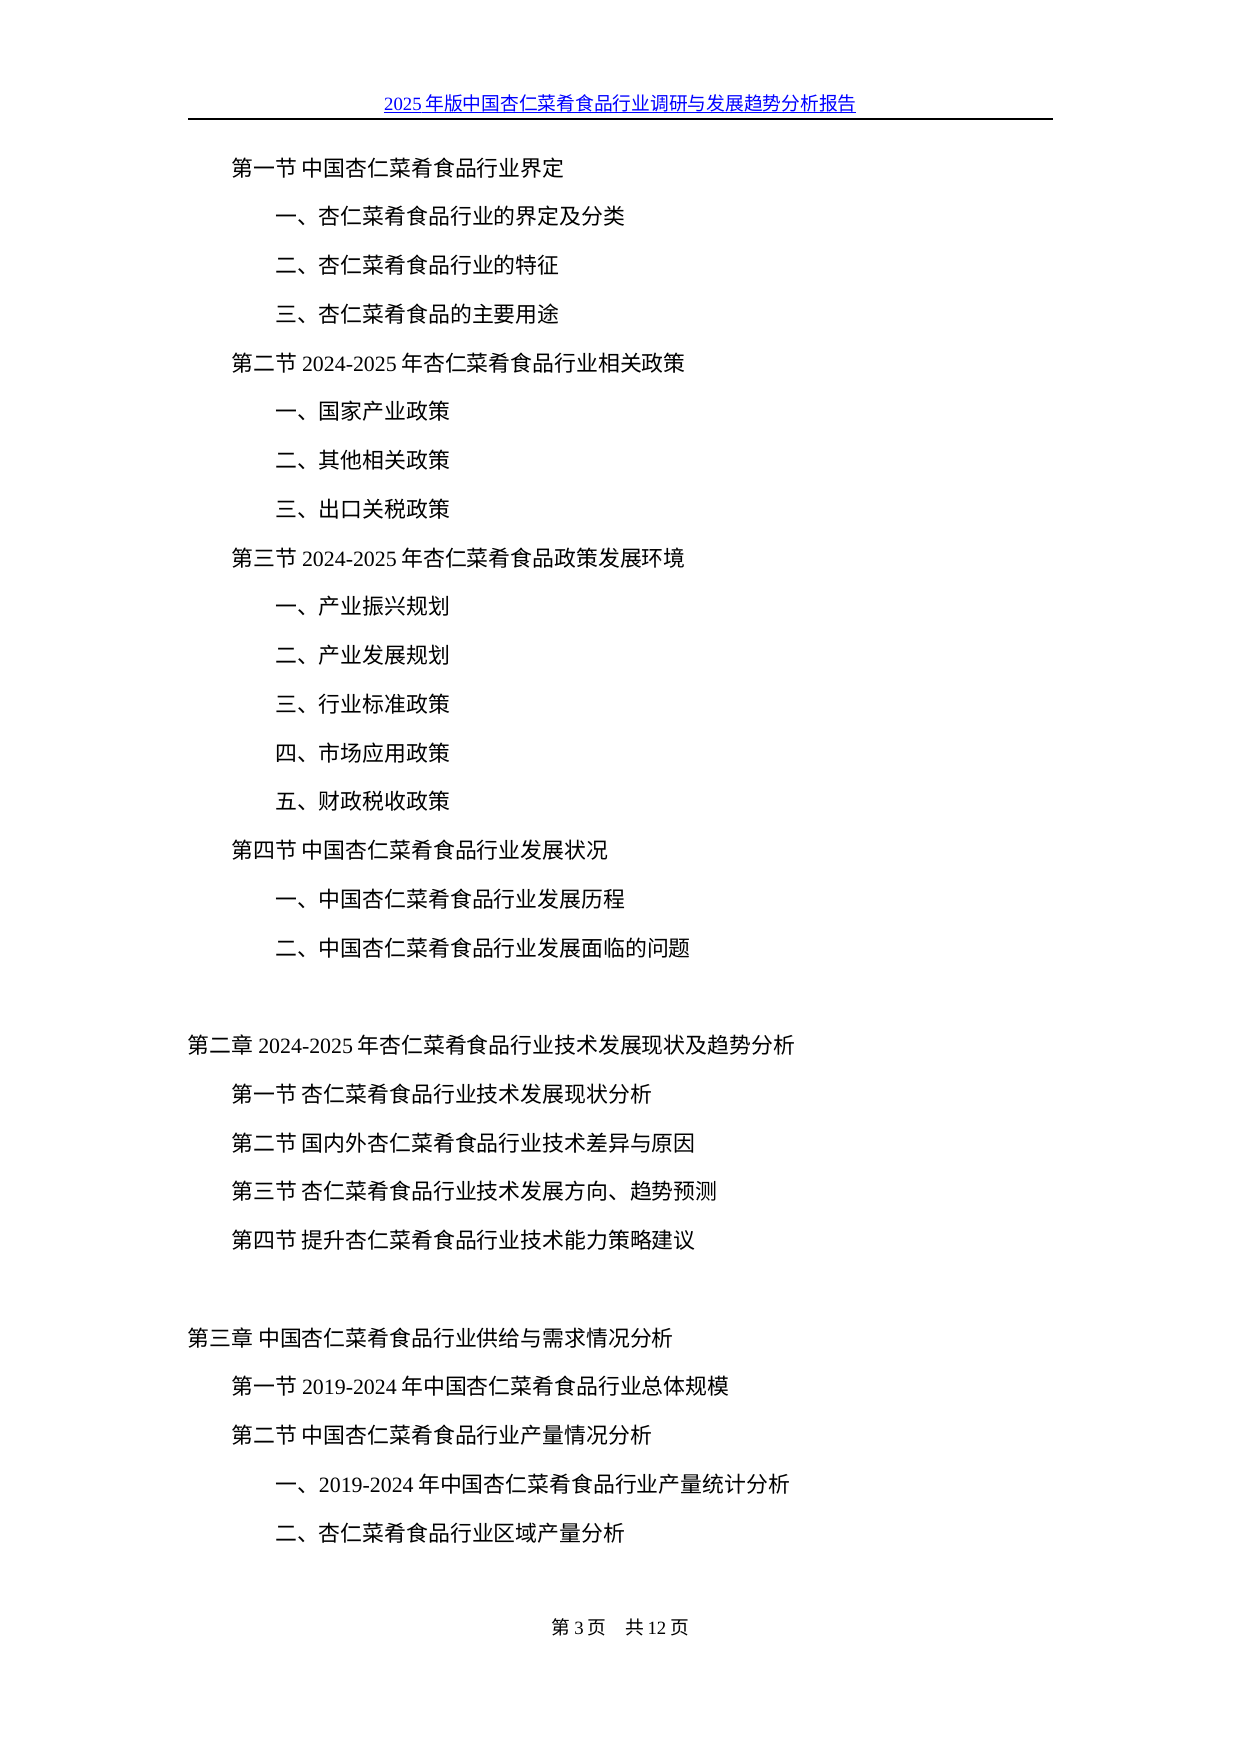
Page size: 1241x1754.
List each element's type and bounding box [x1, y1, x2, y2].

text [187, 150, 1053, 1548]
